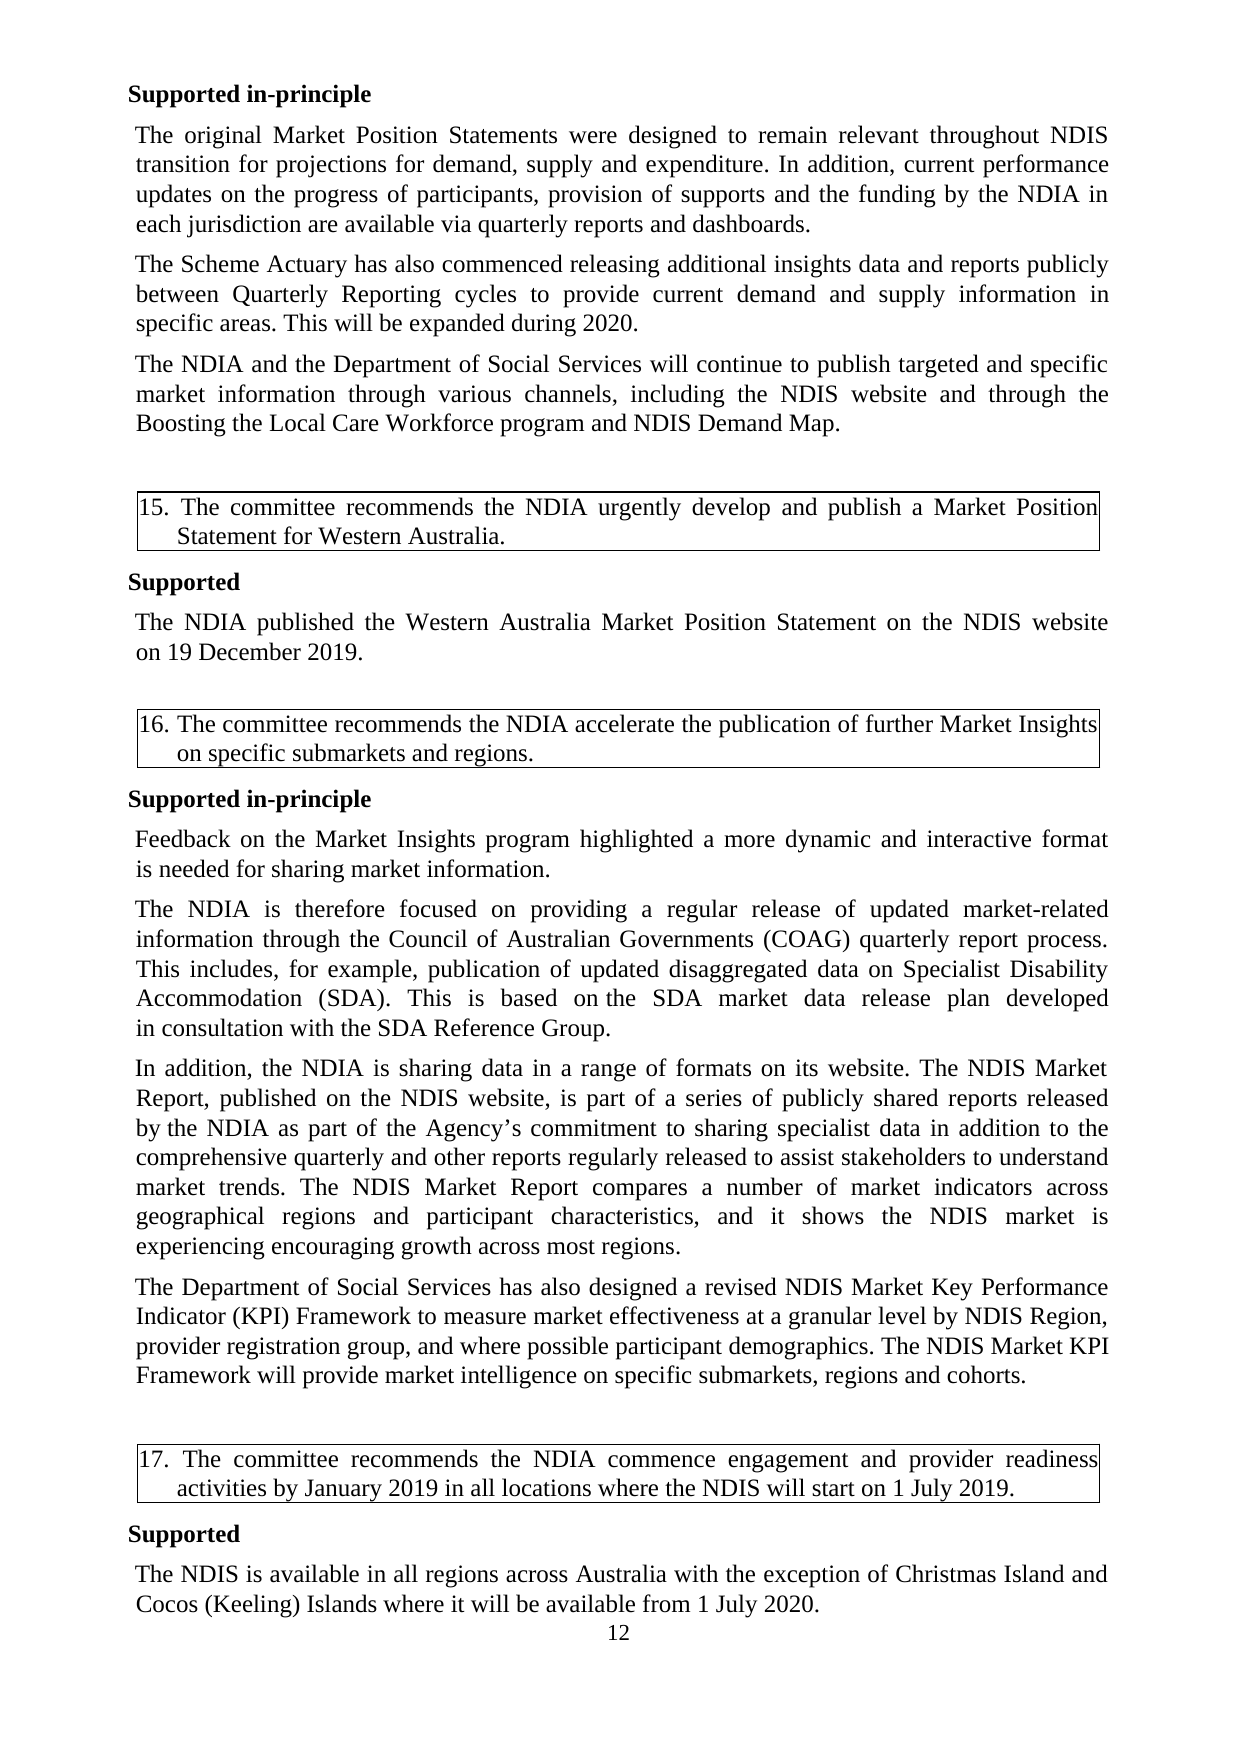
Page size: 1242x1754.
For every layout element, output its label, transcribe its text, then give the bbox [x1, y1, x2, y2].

text The Department of Social Services has also designed a revised NDIS Market Key Performance Indicator (KPI) Framework to measure market effectiveness at a granular level by NDIS Region, provider registration group, and where possible participant demographics. The NDIS Market KPI Framework will provide market intelligence on specific submarkets, regions and cohorts. [134, 1272, 1110, 1389]
text The NDIA and the Department of Social Services will continue to publish targeted and specific market information through various channels, including the NDIS website and through the Boosting the Local Care Workforce program and NDIS Demand Map. [134, 349, 1110, 437]
text 16. The committee recommends the NDIA accelerate the publication of further Market Insights on specific submarkets and regions. [138, 710, 1099, 767]
text The Scheme Actuary has also commenced releasing additional insights data and reports publicly between Quarterly Reporting cycles to provide current demand and supply information in specific areas. This will be expanded during 2020. [134, 249, 1110, 337]
text 15. The committee recommends the NDIA urgently develop and publish a Market Position Statement for Western Australia. [138, 493, 1099, 550]
text The NDIA is therefore focused on providing a regular release of updated market-related information through the Council of Australian Governments (COAG) quarterly report process. This includes, for example, publication of updated disaggregated data on Specialist Disability Accommodation (SDA). This is based on the SDA market data release plan developed in consultation with the SDA Reference Group. [134, 894, 1110, 1042]
text The NDIA published the Western Australia Market Position Statement on the NDIS website on 19 December 2019. [134, 607, 1110, 666]
text 17. The committee recommends the NDIA commence engagement and provider readiness activities by January 2019 in all locations where the NDIS will start on 1 July 2019. [138, 1445, 1099, 1502]
text The NDIS is available in all regions across Australia with the exception of Christmas Island and Cocos (Keeling) Islands where it will be available from 1 July 2020. [134, 1559, 1110, 1618]
subtitle Supported [128, 1519, 1110, 1548]
subtitle Supported in-principle [128, 79, 1110, 108]
text The original Market Position Statements were designed to remain relevant throughout NDIS transition for projections for demand, supply and expenditure. In addition, current performance updates on the progress of participants, provision of supports and the funding by the NDIA in each jurisdiction are available via quarterly reports and dashboards. [134, 120, 1110, 237]
text Feedback on the Market Insights program highlighted a more dynamic and interactive format is needed for sharing market information. [134, 824, 1110, 883]
subtitle Supported in-principle [128, 784, 1110, 813]
text In addition, the NDIA is sharing data in a range of formats on its website. The NDIS Market Report, published on the NDIS website, is part of a series of publicly shared reports released by the NDIA as part of the Agency’s commitment to sharing specialist data in addition to the comprehensive quarterly and other reports regularly released to assist stakeholders to understand market trends. The NDIS Market Report compares a number of market indicators across geographical regions and participant characteristics, and it shows the NDIS market is experiencing encouraging growth across most regions. [134, 1053, 1110, 1260]
subtitle Supported [128, 567, 1110, 596]
